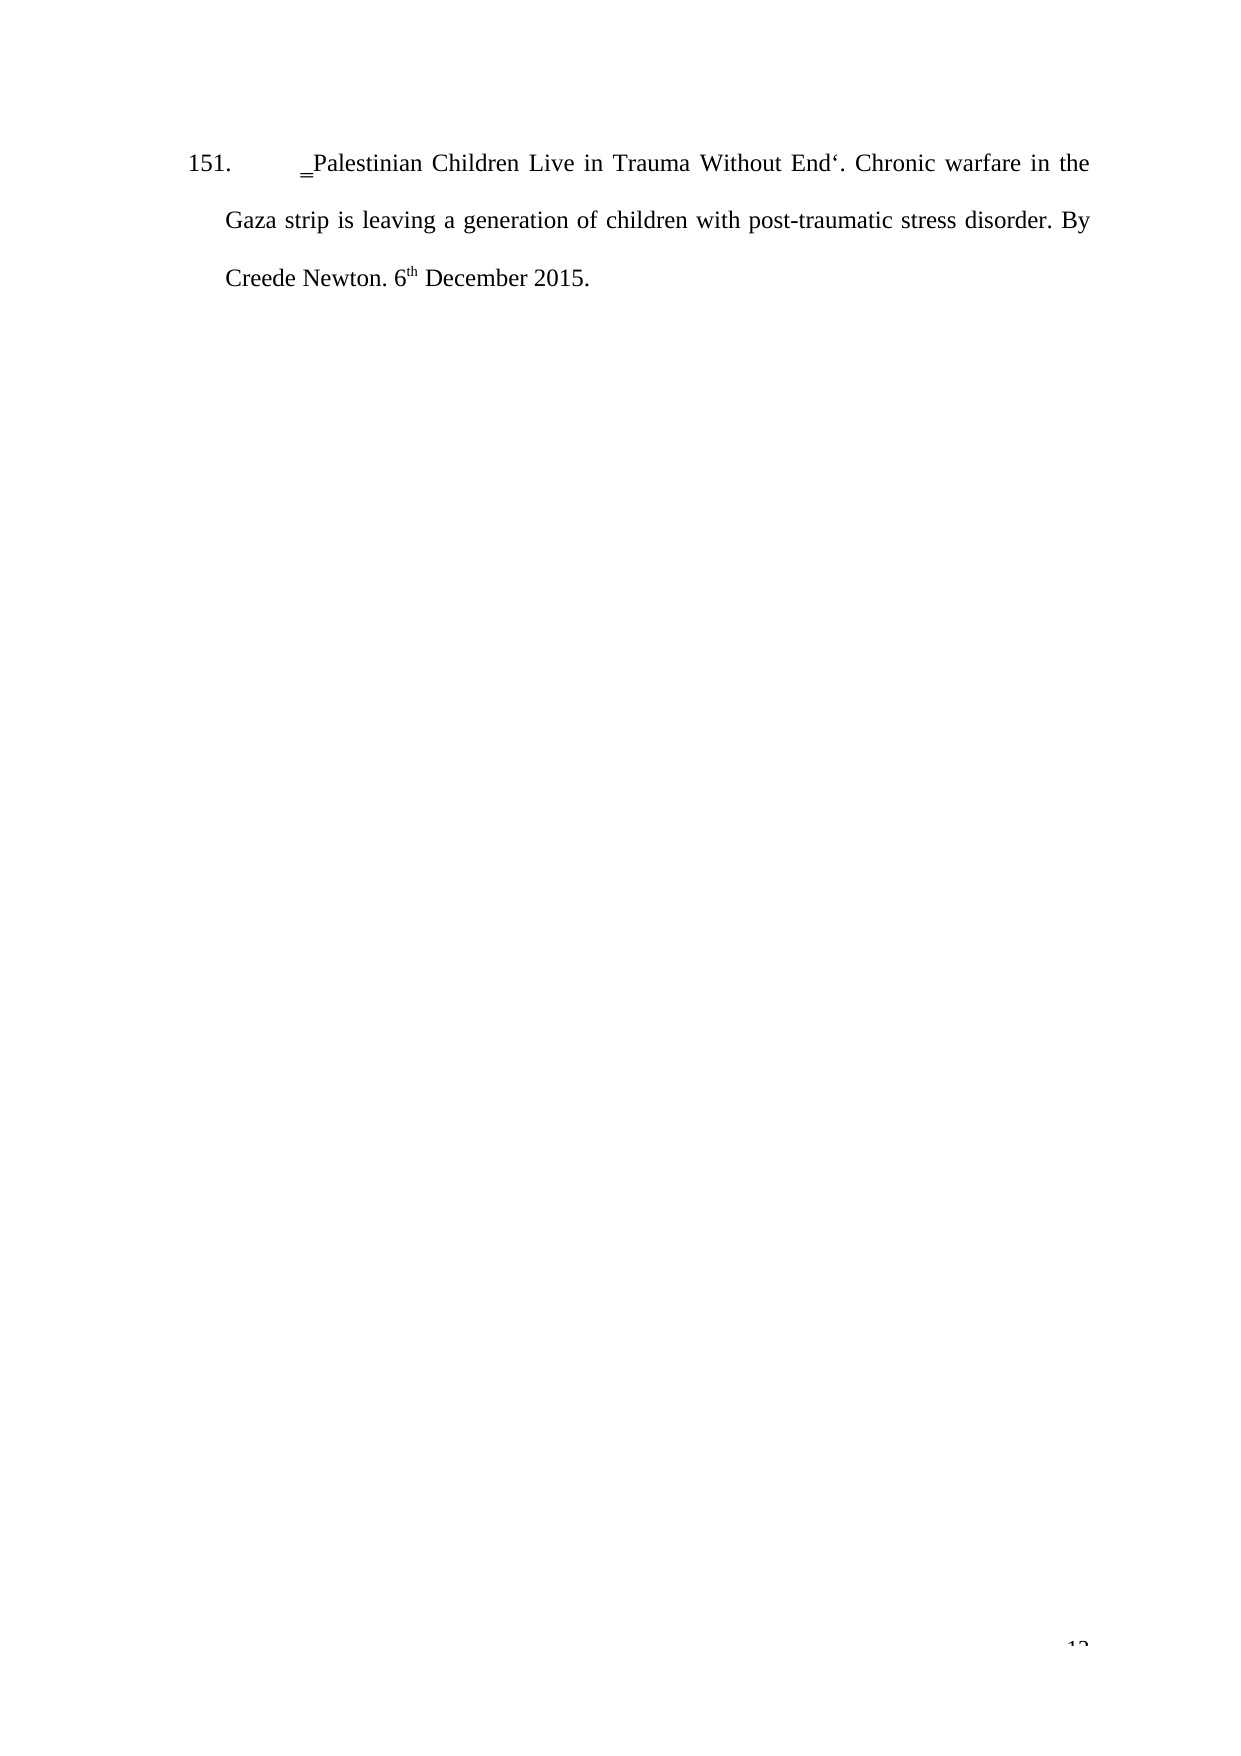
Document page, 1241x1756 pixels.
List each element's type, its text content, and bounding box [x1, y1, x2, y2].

list ‗Palestinian Children Live in Trauma Without End‘. Chronic warfare in the Gaza strip is leaving a generation of children with post-traumatic stress disorder. By Creede Newton. 6th December 2015. [188, 148, 1091, 292]
